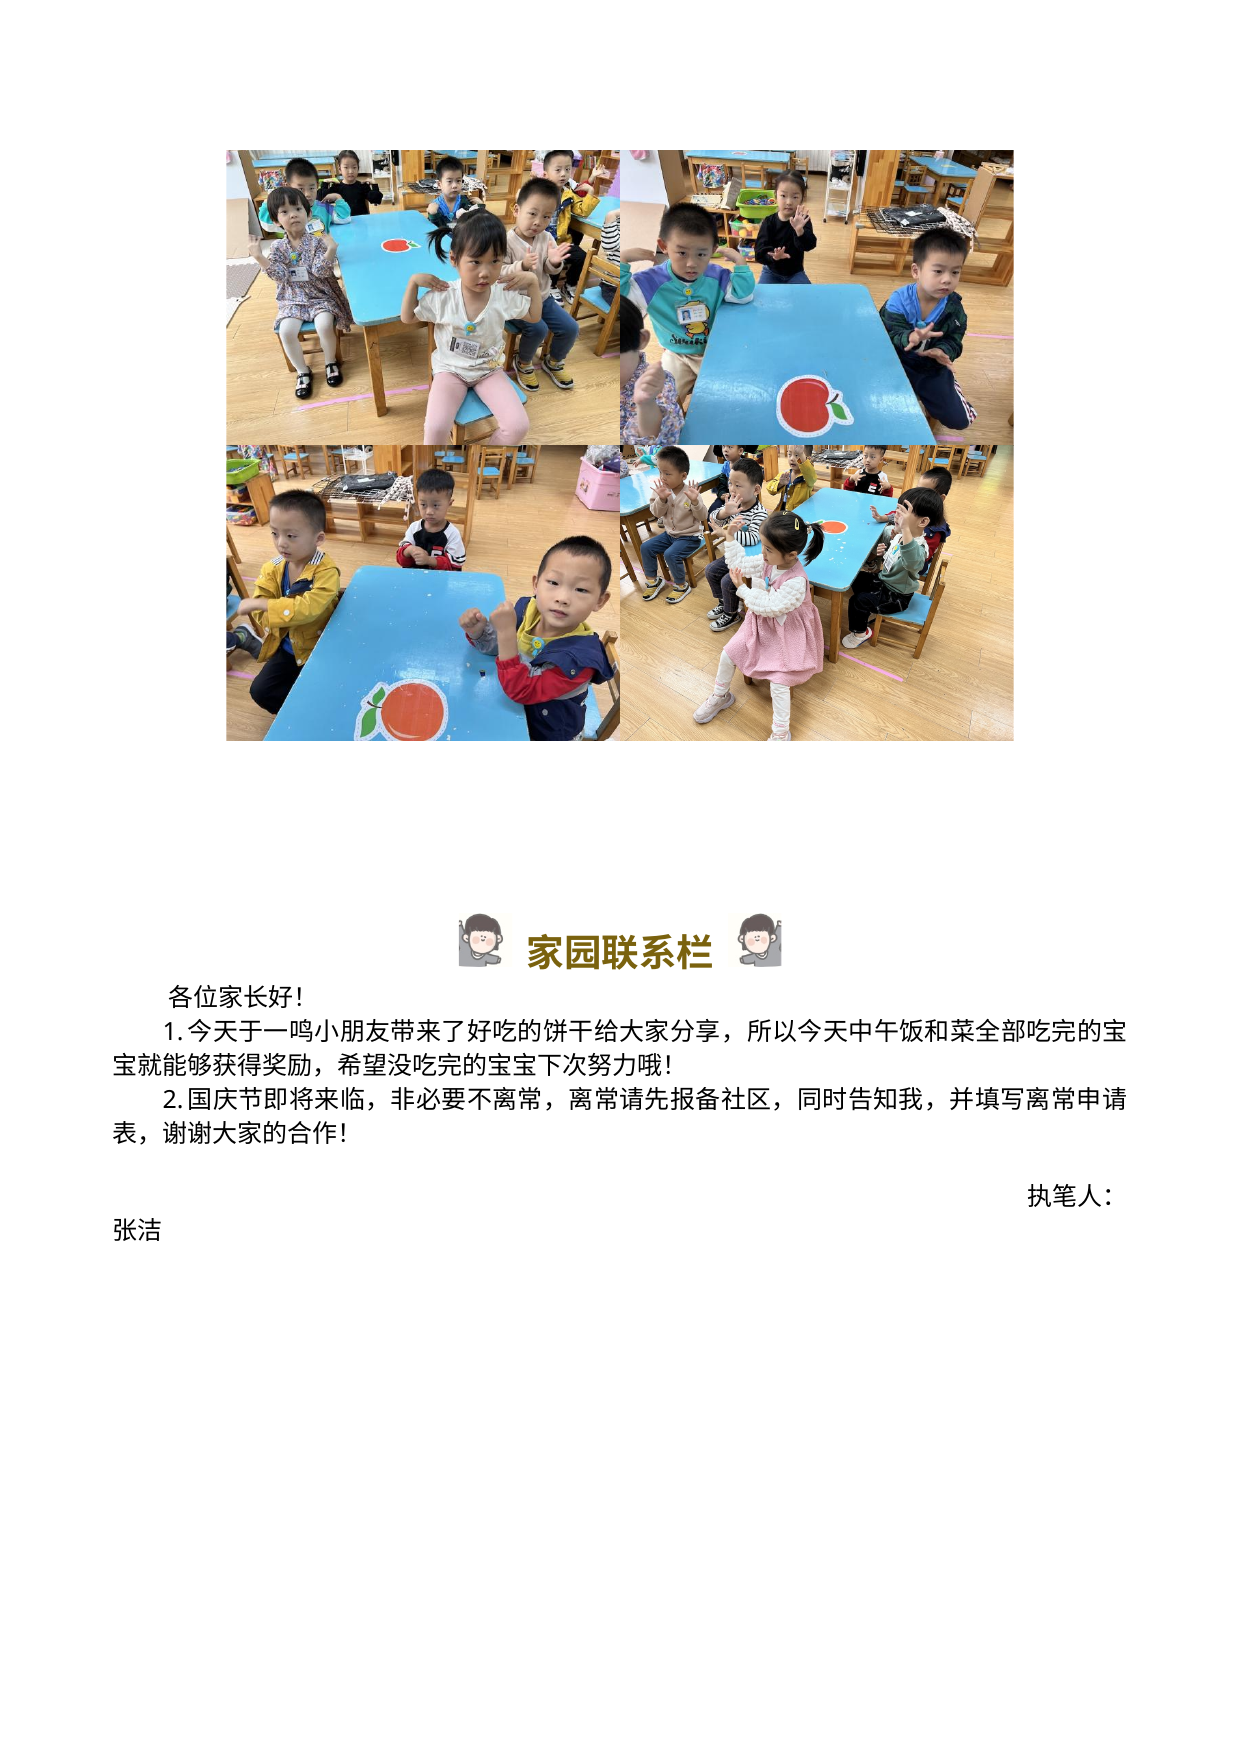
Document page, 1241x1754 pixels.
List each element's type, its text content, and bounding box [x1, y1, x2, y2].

text 执笔人：张洁 [112, 1179, 1128, 1247]
picture [458, 913, 513, 967]
text 各位家长好！ [112, 978, 1128, 1014]
picture [728, 913, 782, 967]
list 今天于一鸣小朋友带来了好吃的饼干给大家分享，所以今天中午饭和菜全部吃完的宝宝就能够获得奖励，希望没吃完的宝宝下次努力哦！ [112, 1014, 1128, 1082]
text 家园联系栏 [112, 913, 1128, 978]
list 国庆节即将来临，非必要不离常，离常请先报备社区，同时告知我，并填写离常申请表，谢谢大家的合作！ [112, 1082, 1128, 1150]
picture [226, 150, 1014, 741]
